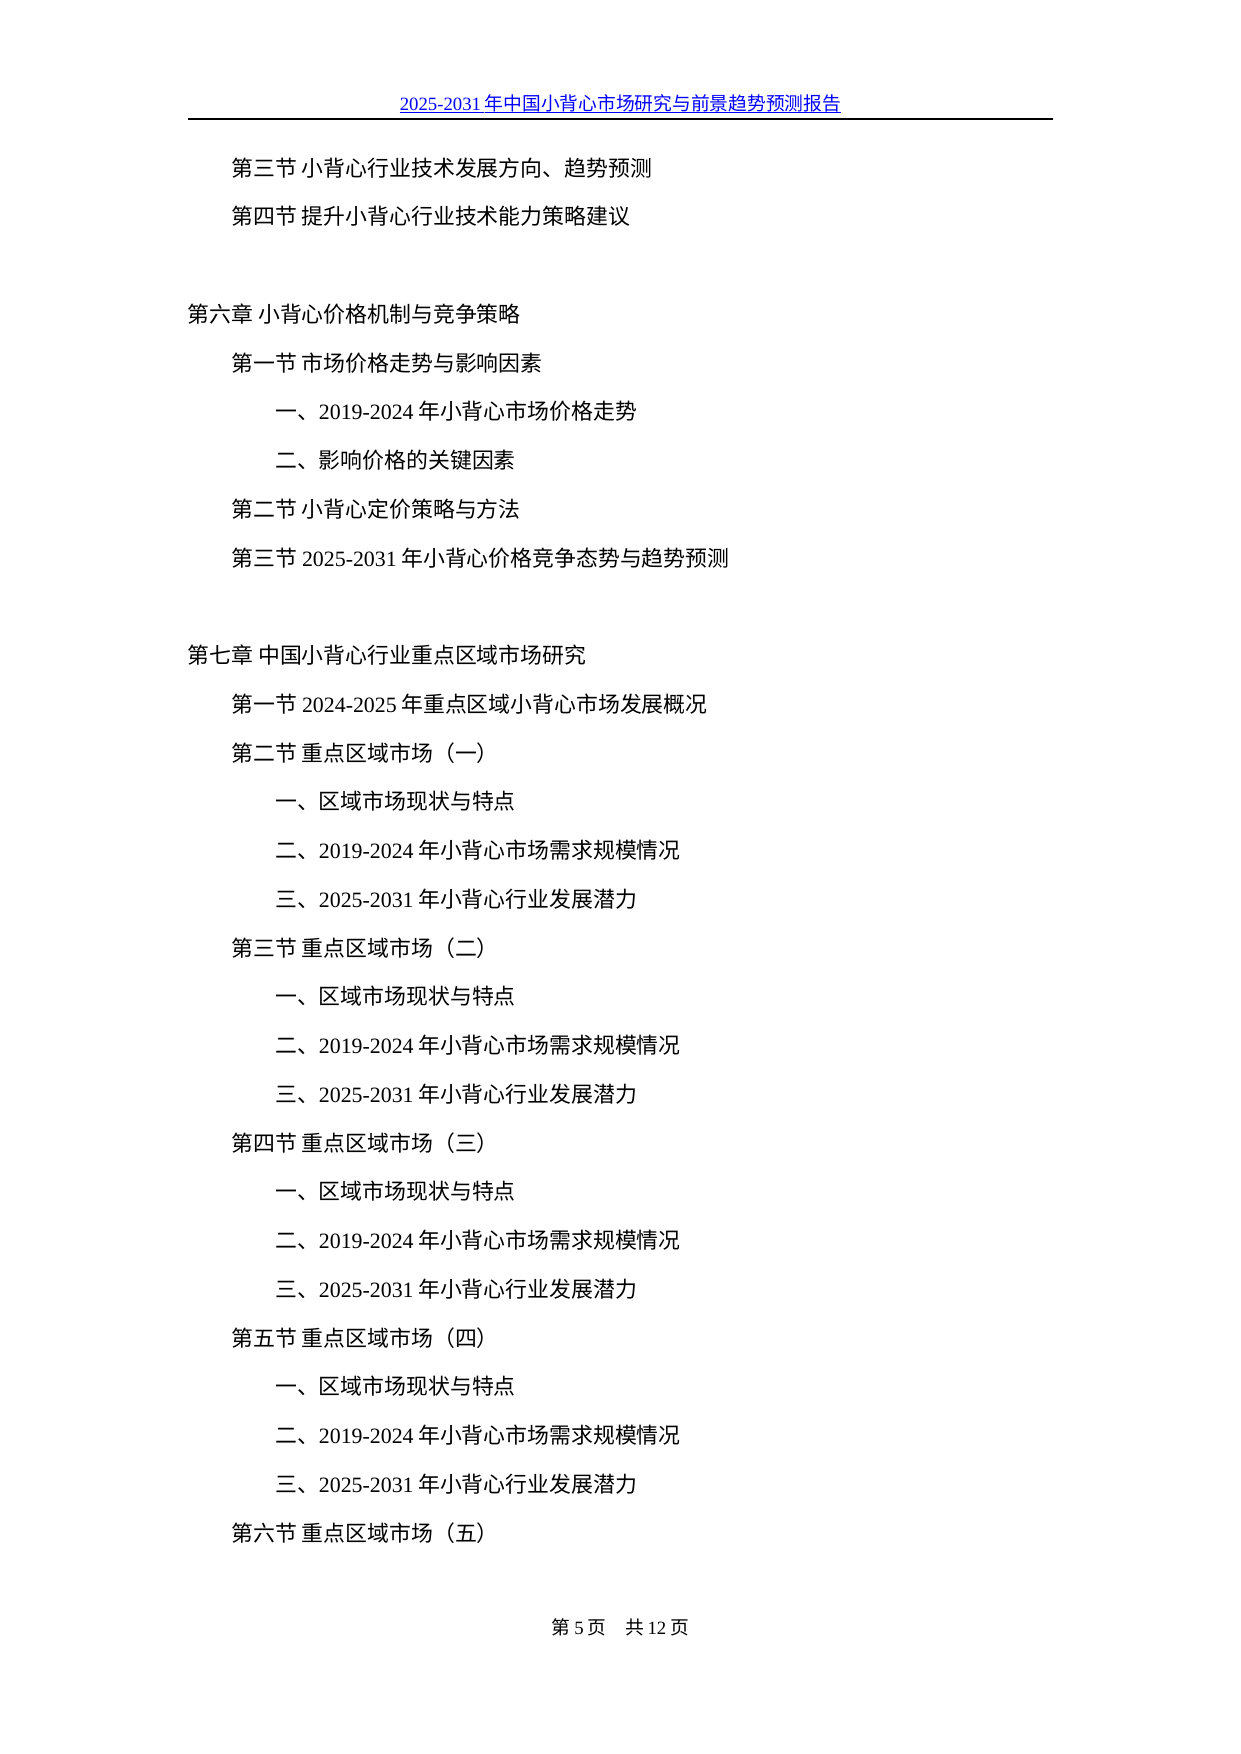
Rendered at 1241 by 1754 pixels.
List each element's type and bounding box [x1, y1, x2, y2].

text [187, 150, 1053, 1548]
